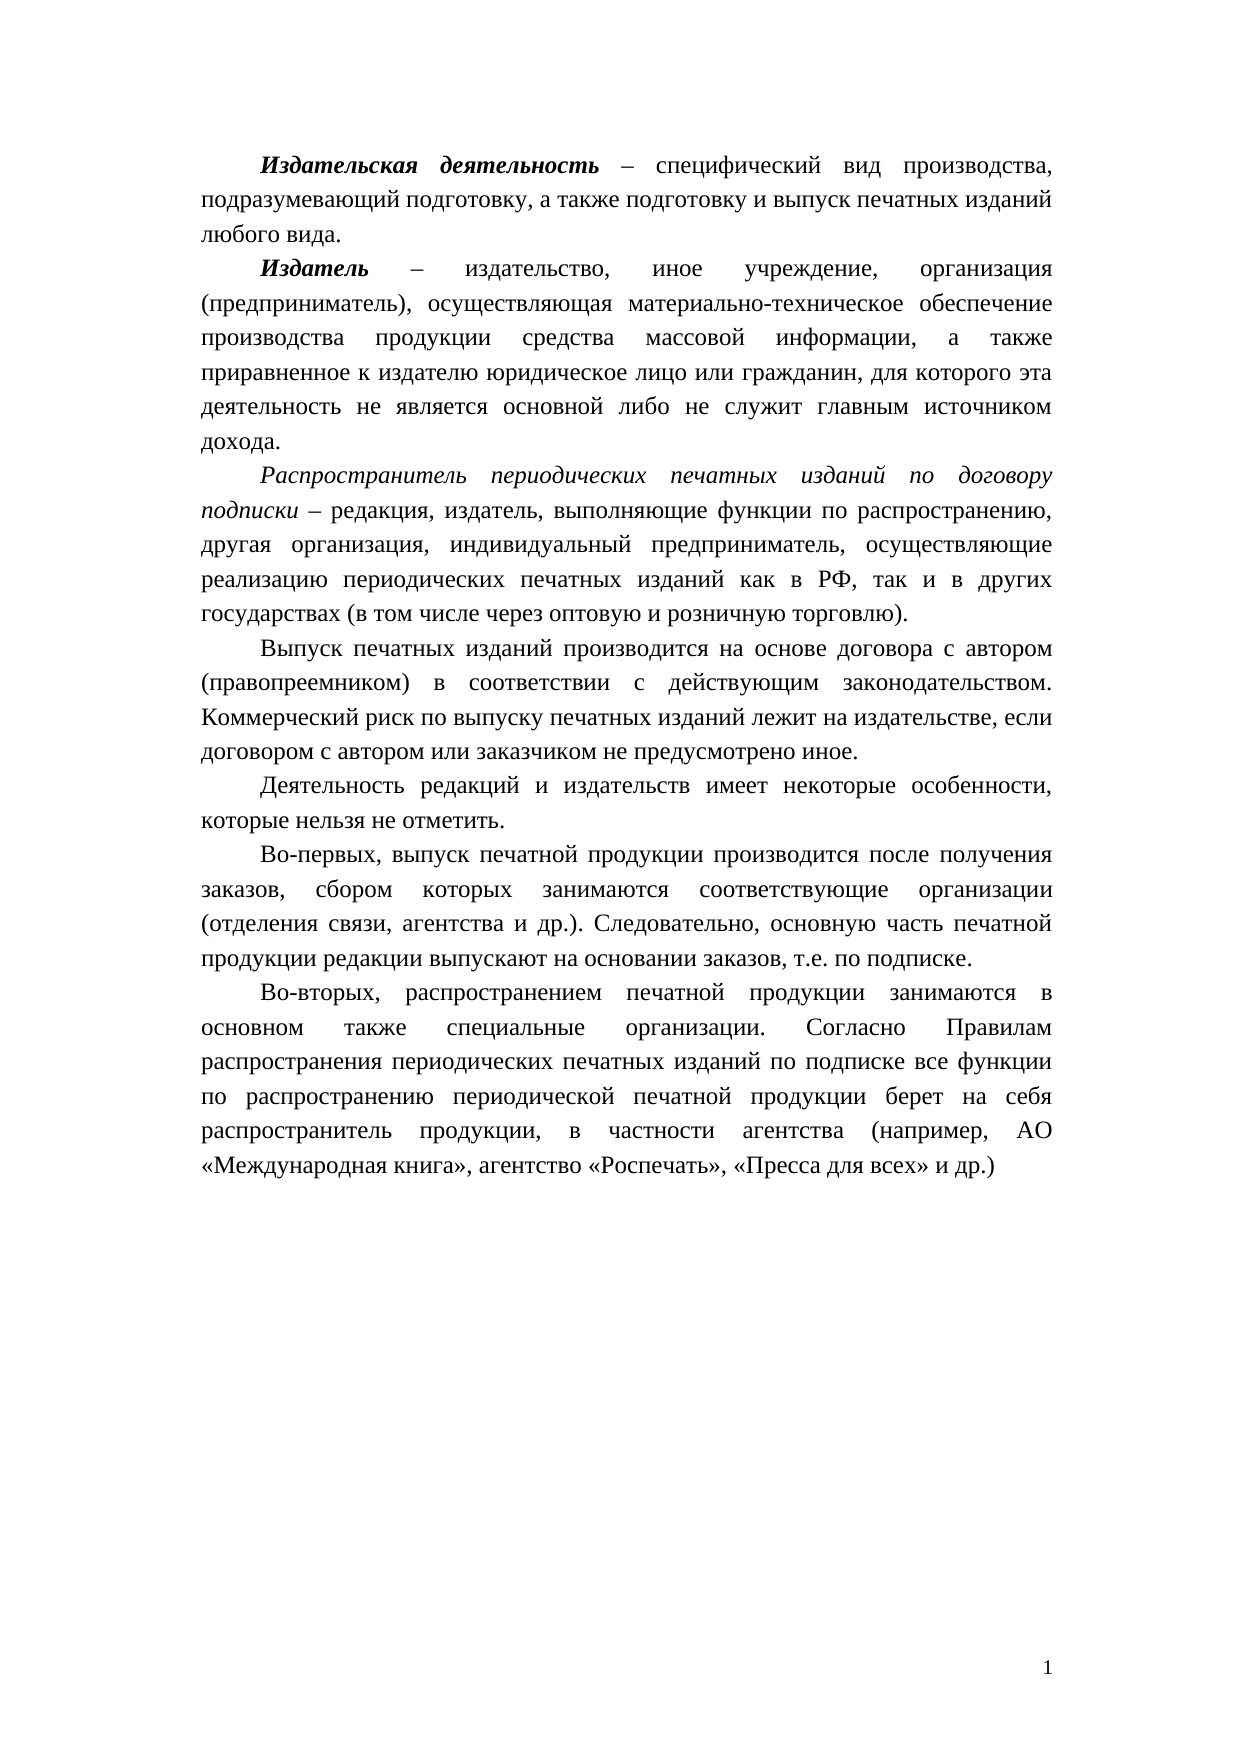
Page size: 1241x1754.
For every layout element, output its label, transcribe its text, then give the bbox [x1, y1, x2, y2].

text Во-вторых, распространением печатной продукции занимаются в основном также специальные организации. Согласно Правилам распространения периодических печатных изданий по подписке все функции по распространению периодической печатной продукции берет на себя распространитель продукции, в частности агентства (например, АО «Международная книга», агентство «Роспечать», «Пресса для всех» и др.) [201, 977, 1053, 1179]
text Деятельность редакций и издательств имеет некоторые особенности, которые нельзя не отметить. [201, 771, 1053, 834]
text Издательская деятельность – специфический вид производства, подразумевающий подготовку, а также подготовку и выпуск печатных изданий любого вида. [201, 150, 1053, 248]
text Издатель – издательство, иное учреждение, организация (предприниматель), осуществляющая материально-техническое обеспечение производства продукции средства массовой информации, а также приравненное к издателю юридическое лицо или гражданин, для которого эта деятельность не является основной либо не служит главным источником дохода. [201, 253, 1053, 454]
text Распространитель периодических печатных изданий по договору подписки – редакция, издатель, выполняющие функции по распространению, другая организация, индивидуальный предприниматель, осуществляющие реализацию периодических печатных изданий как в РФ, так и в других государствах (в том числе через оптовую и розничную торговлю). [201, 460, 1053, 627]
text Во-первых, выпуск печатной продукции производится после получения заказов, сбором которых занимаются соответствующие организации (отделения связи, агентства и др.). Следовательно, основную часть печатной продукции редакции выпускают на основании заказов, т.е. по подписке. [201, 839, 1053, 972]
text Выпуск печатных изданий производится на основе договора с автором (правопреемником) в соответствии с действующим законодательством. Коммерческий риск по выпуску печатных изданий лежит на издательстве, если договором с автором или заказчиком не предусмотрено иное. [201, 633, 1053, 765]
